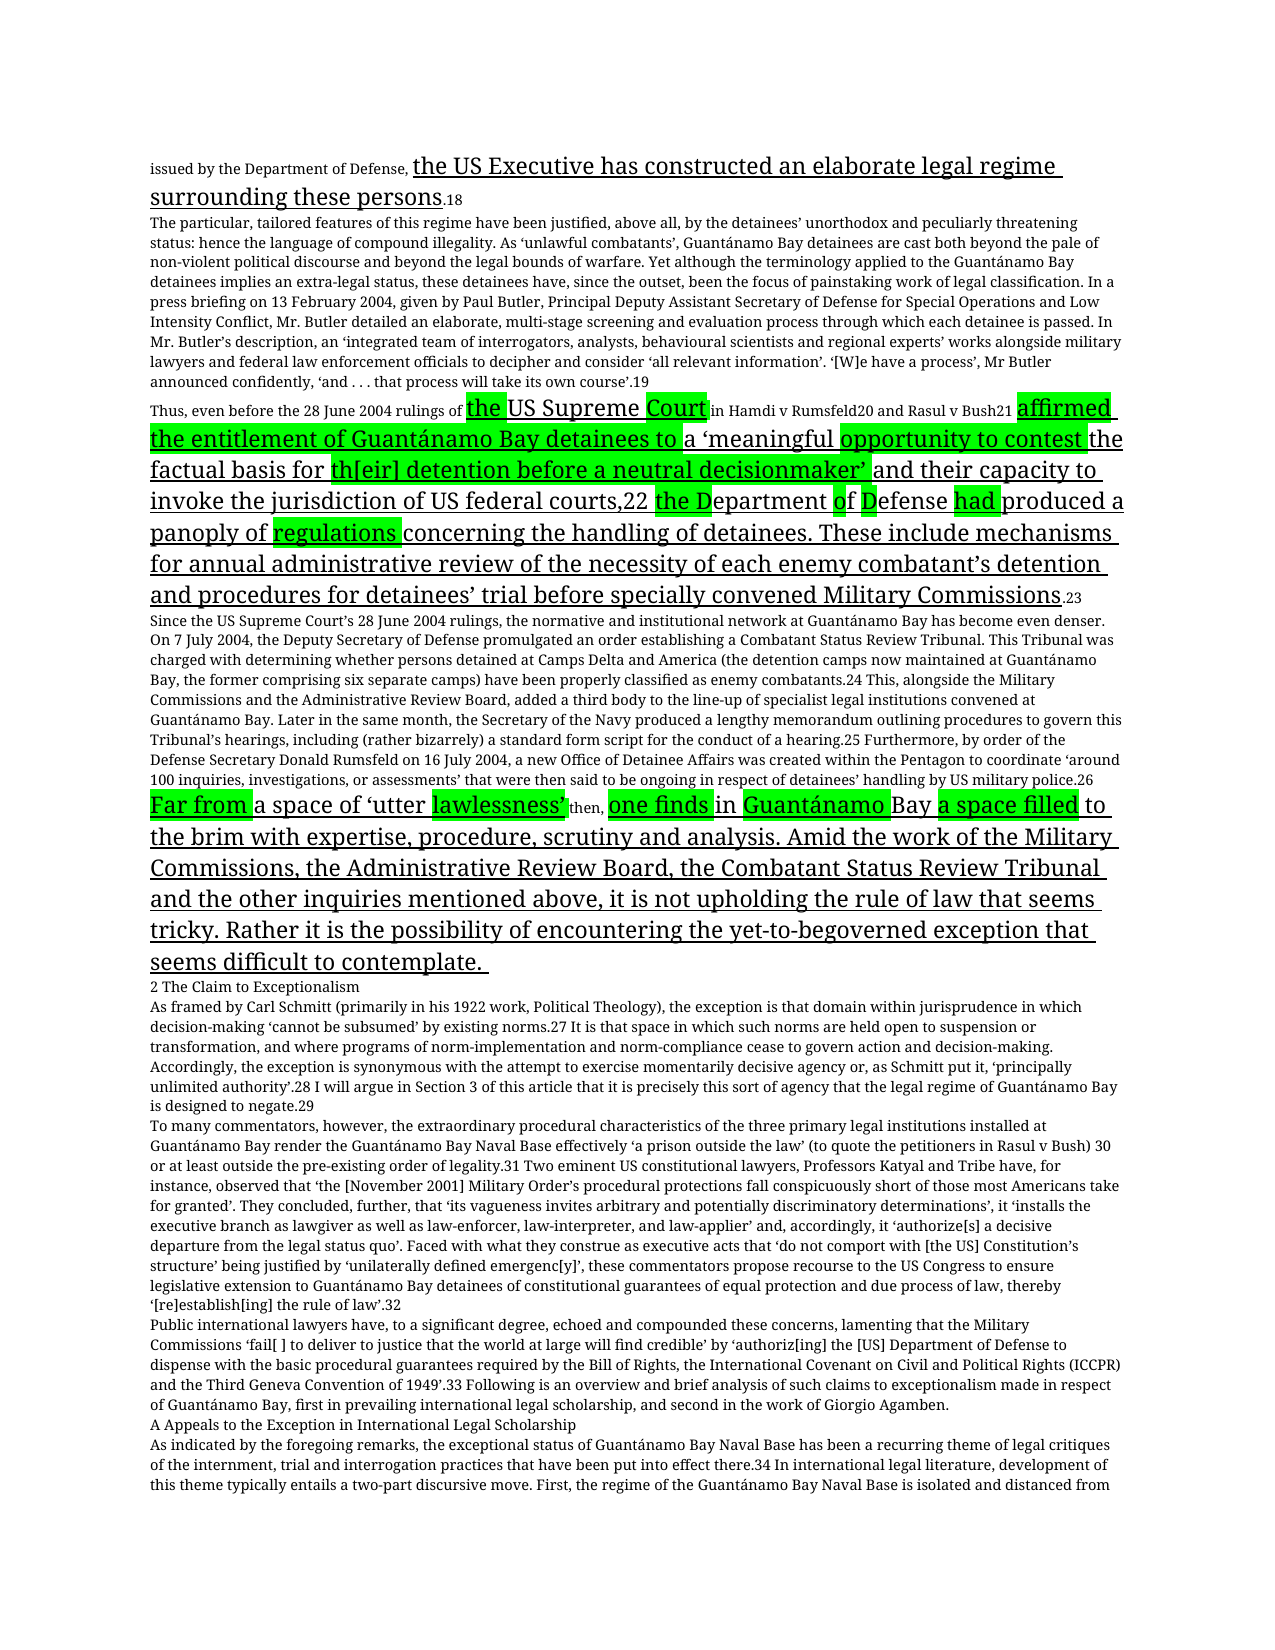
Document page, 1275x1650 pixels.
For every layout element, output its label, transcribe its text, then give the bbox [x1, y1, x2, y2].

text As framed by Carl Schmitt (primarily in his 1922 work, Political Theology), the exception is that domain within jurisprudence in which decision-making ‘cannot be subsumed’ by existing norms.27 It is that space in which such norms are held open to suspension or transformation, and where programs of norm-implementation and norm-compliance cease to govern action and decision-making. Accordingly, the exception is synonymous with the attempt to exercise momentarily decisive agency or, as Schmitt put it, ‘principally unlimited authority’.28 I will argue in Section 3 of this article that it is precisely this sort of agency that the legal regime of Guantánamo Bay is designed to negate.29 [150, 997, 1125, 1116]
text Far from a space of ‘utter lawlessness’ then, one finds in Guantánamo Bay a space filled to the brim with expertise, procedure, scrutiny and analysis. Amid the work of the Military Commissions, the Administrative Review Board, the Combatant Status Review Tribunal and the other inquiries mentioned above, it is not upholding the rule of law that seems tricky. Rather it is the possibility of encountering the yet-to-begoverned exception that seems difficult to contemplate. [150, 789, 1125, 977]
text Thus, even before the 28 June 2004 rulings of the US Supreme Court in Hamdi v Rumsfeld20 and Rasul v Bush21 affirmed the entitlement of Guantánamo Bay detainees to a ‘meaningful opportunity to contest the factual basis for th[eir] detention before a neutral decisionmaker’ and their capacity to invoke the jurisdiction of US federal courts,22 the Department of Defense had produced a panoply of regulations concerning the handling of detainees. These include mechanisms for annual administrative review of the necessity of each enemy combatant’s detention and procedures for detainees’ trial before specially convened Military Commissions.23 [150, 392, 1125, 610]
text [150, 1434, 1125, 1494]
text Since the US Supreme Court’s 28 June 2004 rulings, the normative and institutional network at Guantánamo Bay has become even denser. On 7 July 2004, the Deputy Secretary of Defense promulgated an order establishing a Combatant Status Review Tribunal. This Tribunal was charged with determining whether persons detained at Camps Delta and America (the detention camps now maintained at Guantánamo Bay, the former comprising six separate camps) have been properly classified as enemy combatants.24 This, alongside the Military Commissions and the Administrative Review Board, added a third body to the line-up of specialist legal institutions convened at Guantánamo Bay. Later in the same month, the Secretary of the Navy produced a lengthy memorandum outlining procedures to govern this Tribunal’s hearings, including (rather bizarrely) a standard form script for the conduct of a hearing.25 Furthermore, by order of the Defense Secretary Donald Rumsfeld on 16 July 2004, a new Office of Detainee Affairs was created within the Pentagon to coordinate ‘around 100 inquiries, investigations, or assessments’ that were then said to be ongoing in respect of detainees’ handling by US military police.26 [150, 610, 1125, 789]
text To many commentators, however, the extraordinary procedural characteristics of the three primary legal institutions installed at Guantánamo Bay render the Guantánamo Bay Naval Base effectively ‘a prison outside the law’ (to quote the petitioners in Rasul v Bush) 30 or at least outside the pre-existing order of legality.31 Two eminent US constitutional lawyers, Professors Katyal and Tribe have, for instance, observed that ‘the [November 2001] Military Order’s procedural protections fall conspicuously short of those most Americans take for granted’. They concluded, further, that ‘its vagueness invites arbitrary and potentially discriminatory determinations’, it ‘installs the executive branch as lawgiver as well as law-enforcer, law-interpreter, and law-applier’ and, accordingly, it ‘authorize[s] a decisive departure from the legal status quo’. Faced with what they construe as executive acts that ‘do not comport with [the US] Constitution’s structure’ being justified by ‘unilaterally defined emergenc[y]’, these commentators propose recourse to the US Congress to ensure legislative extension to Guantánamo Bay detainees of constitutional guarantees of equal protection and due process of law, thereby ‘[re]establish[ing] the rule of law’.32 [150, 1116, 1125, 1315]
text 2 The Claim to Exceptionalism [150, 977, 1125, 997]
text A Appeals to the Exception in International Legal Scholarship [150, 1414, 1125, 1434]
text The particular, tailored features of this regime have been justified, above all, by the detainees’ unorthodox and peculiarly threatening status: hence the language of compound illegality. As ‘unlawful combatants’, Guantánamo Bay detainees are cast both beyond the pale of non-violent political discourse and beyond the legal bounds of warfare. Yet although the terminology applied to the Guantánamo Bay detainees implies an extra-legal status, these detainees have, since the outset, been the focus of painstaking work of legal classification. In a press briefing on 13 February 2004, given by Paul Butler, Principal Deputy Assistant Secretary of Defense for Special Operations and Low Intensity Conflict, Mr. Butler detailed an elaborate, multi-stage screening and evaluation process through which each detainee is passed. In Mr. Butler’s description, an ‘integrated team of interrogators, analysts, behavioural scientists and regional experts’ works alongside military lawyers and federal law enforcement officials to decipher and consider ‘all relevant information’. ‘[W]e have a process’, Mr Butler announced confidently, ‘and . . . that process will take its own course’.19 [150, 212, 1125, 392]
text Public international lawyers have, to a significant degree, echoed and compounded these concerns, lamenting that the Military Commissions ‘fail[ ] to deliver to justice that the world at large will find credible’ by ‘authoriz[ing] the [US] Department of Defense to dispense with the basic procedural guarantees required by the Bill of Rights, the International Covenant on Civil and Political Rights (ICCPR) and the Third Geneva Convention of 1949’.33 Following is an overview and brief analysis of such claims to exceptionalism made in respect of Guantánamo Bay, first in prevailing international legal scholarship, and second in the work of Giorgio Agamben. [150, 1315, 1125, 1414]
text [150, 150, 1125, 212]
